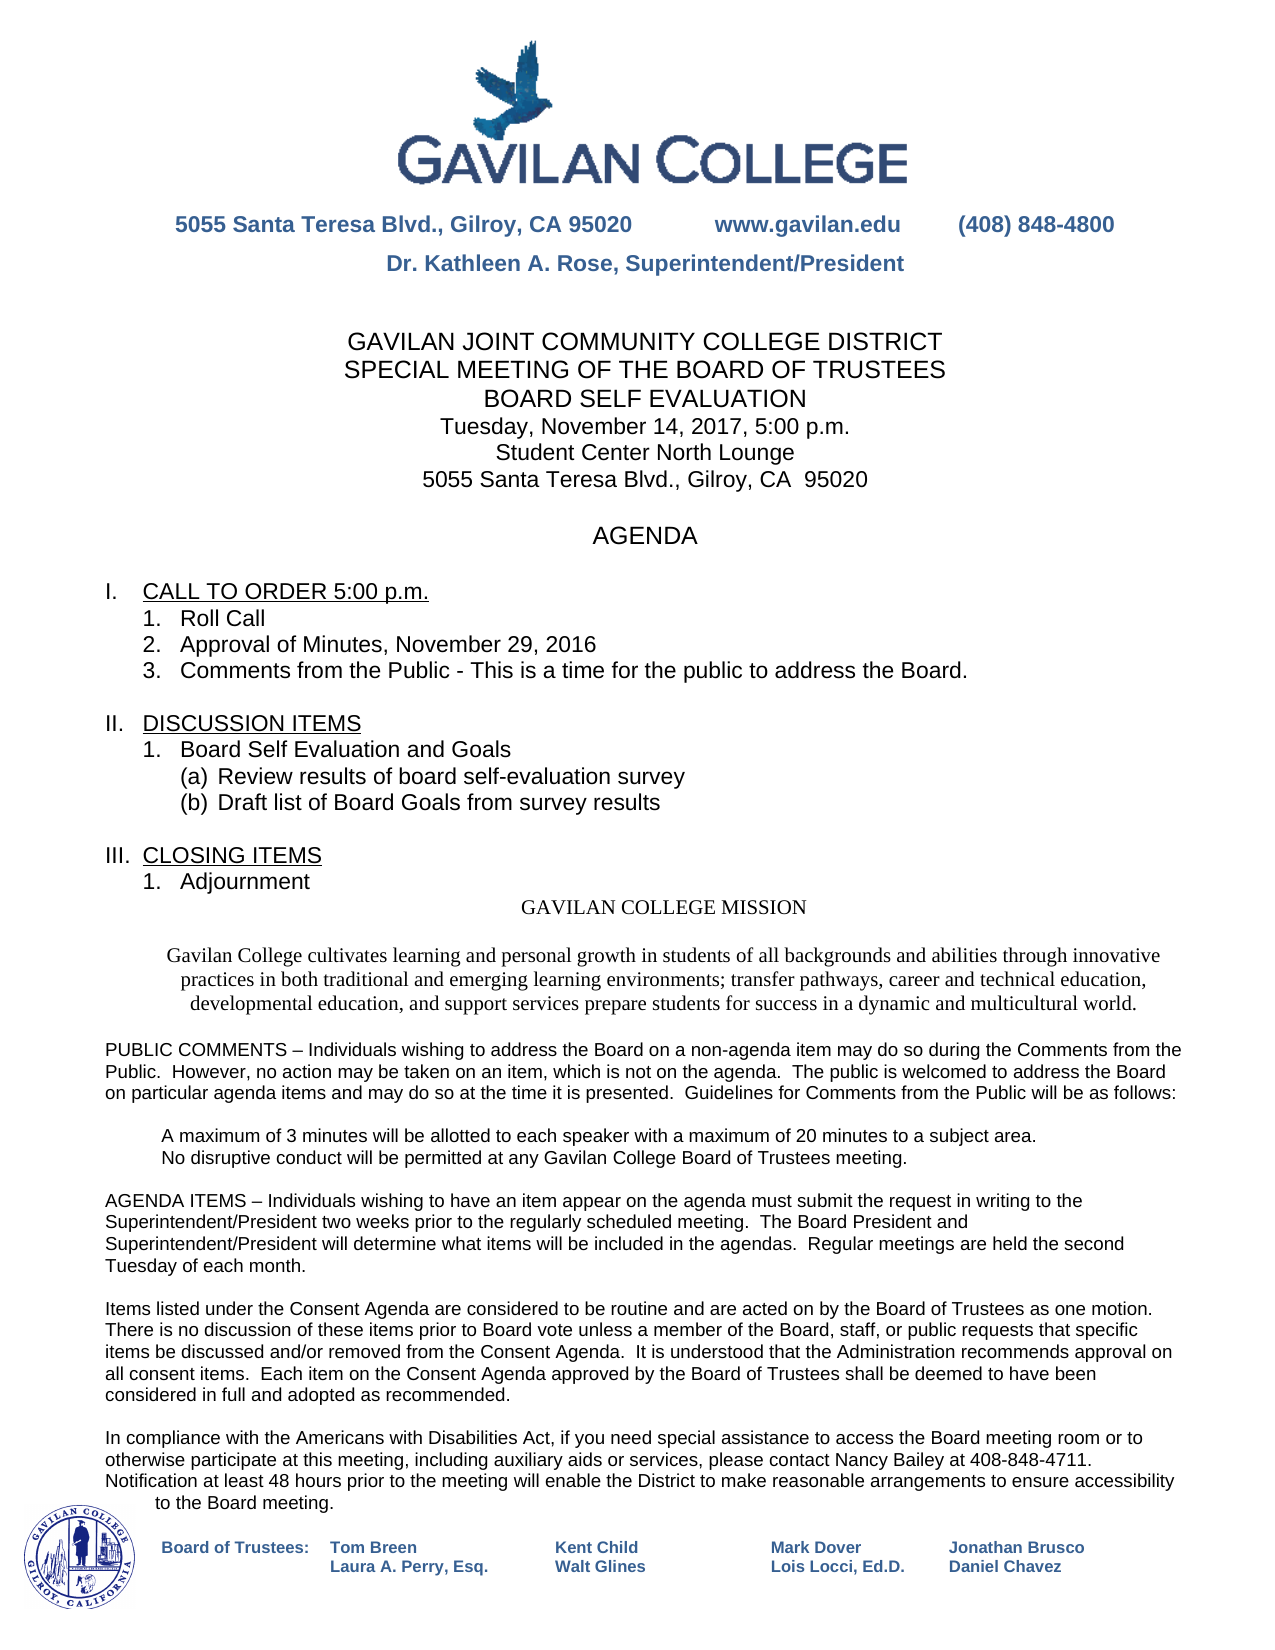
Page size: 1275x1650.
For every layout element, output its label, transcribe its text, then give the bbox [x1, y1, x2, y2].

list Gavilan College cultivates learning and personal growth in students of all backgrounds and abilities through innovative practices in both traditional and emerging learning environments; transfer pathways, career and technical education, developmental education, and support services prepare students for success in a dynamic and multicultural world. [142, 943, 1185, 1015]
text In compliance with the Americans with Disabilities Act, if you need special assistance to access the Board meeting room or to otherwise participate at this meeting, including auxiliary aids or services, please contact Nancy Bailey at 408-848-4711. Notification at least 48 hours prior to the meeting will enable the District to make reasonable arrangements to ensure accessibility to the Board meeting. [105, 1427, 1185, 1513]
text 5055 Santa Teresa Blvd., Gilroy, CA 95020 [105, 466, 1185, 492]
text A maximum of 3 minutes will be allotted to each speaker with a maximum of 20 minutes to a subject area. [161, 1125, 1185, 1147]
text Student Center North Lounge [105, 439, 1185, 466]
text Dr. Kathleen A. Rose, Superintendent/President [105, 250, 1185, 276]
text No disruptive conduct will be permitted at any Gavilan College Board of Trustees meeting. [161, 1147, 1185, 1168]
list Review results of board self-evaluation survey [180, 763, 1185, 789]
text PUBLIC COMMENTS – Individuals wishing to address the Board on a non-agenda item may do so during the Comments from the Public. However, no action may be taken on an item, which is not on the agenda. The public is welcomed to address the Board on particular agenda items and may do so at the time it is presented. Guidelines for Comments from the Public will be as follows: [105, 1039, 1185, 1103]
list Draft list of Board Goals from survey results [180, 789, 1185, 816]
text Items listed under the Consent Agenda are considered to be routine and are acted on by the Board of Trustees as one motion. There is no discussion of these items prior to Board vote unless a member of the Board, staff, or public requests that specific items be discussed and/or removed from the Consent Agenda. It is understood that the Administration recommends approval on all consent items. Each item on the Consent Agenda approved by the Board of Trustees shall be deemed to have been considered in full and adopted as recommended. [105, 1298, 1185, 1405]
list Roll Call [142, 605, 1185, 631]
text SPECIAL MEETING OF THE BOARD OF TRUSTEES [105, 356, 1185, 384]
list Approval of Minutes, November 29, 2016 [142, 631, 1185, 657]
list CALL TO ORDER 5:00 p.m. [105, 578, 1185, 605]
text Tuesday, November 14, 2017, 5:00 p.m. [105, 413, 1185, 439]
text AGENDA ITEMS – Individuals wishing to have an item appear on the agenda must submit the request in writing to the Superintendent/President two weeks prior to the regularly scheduled meeting. The Board President and Superintendent/President will determine what items will be included in the agendas. Regular meetings are held the second Tuesday of each month. [105, 1190, 1185, 1276]
list Comments from the Public - This is a time for the public to address the Board. [142, 657, 1260, 684]
text GAVILAN JOINT COMMUNITY COLLEGE DISTRICT [105, 327, 1185, 356]
text 5055 Santa Teresa Blvd., Gilroy, CA 95020 www.gavilan.edu (408) 848-4800 [105, 211, 1185, 238]
text BOARD SELF EVALUATION [105, 384, 1185, 413]
list DISCUSSION ITEMS [105, 710, 1185, 736]
text AGENDA [105, 521, 1185, 549]
list Adjournment [142, 868, 1260, 894]
list GAVILAN COLLEGE MISSION [142, 894, 1185, 919]
picture [23, 1504, 136, 1608]
text III. CLOSING ITEMS [105, 842, 1185, 868]
picture [397, 37, 912, 187]
list Board Self Evaluation and Goals [142, 736, 1185, 763]
